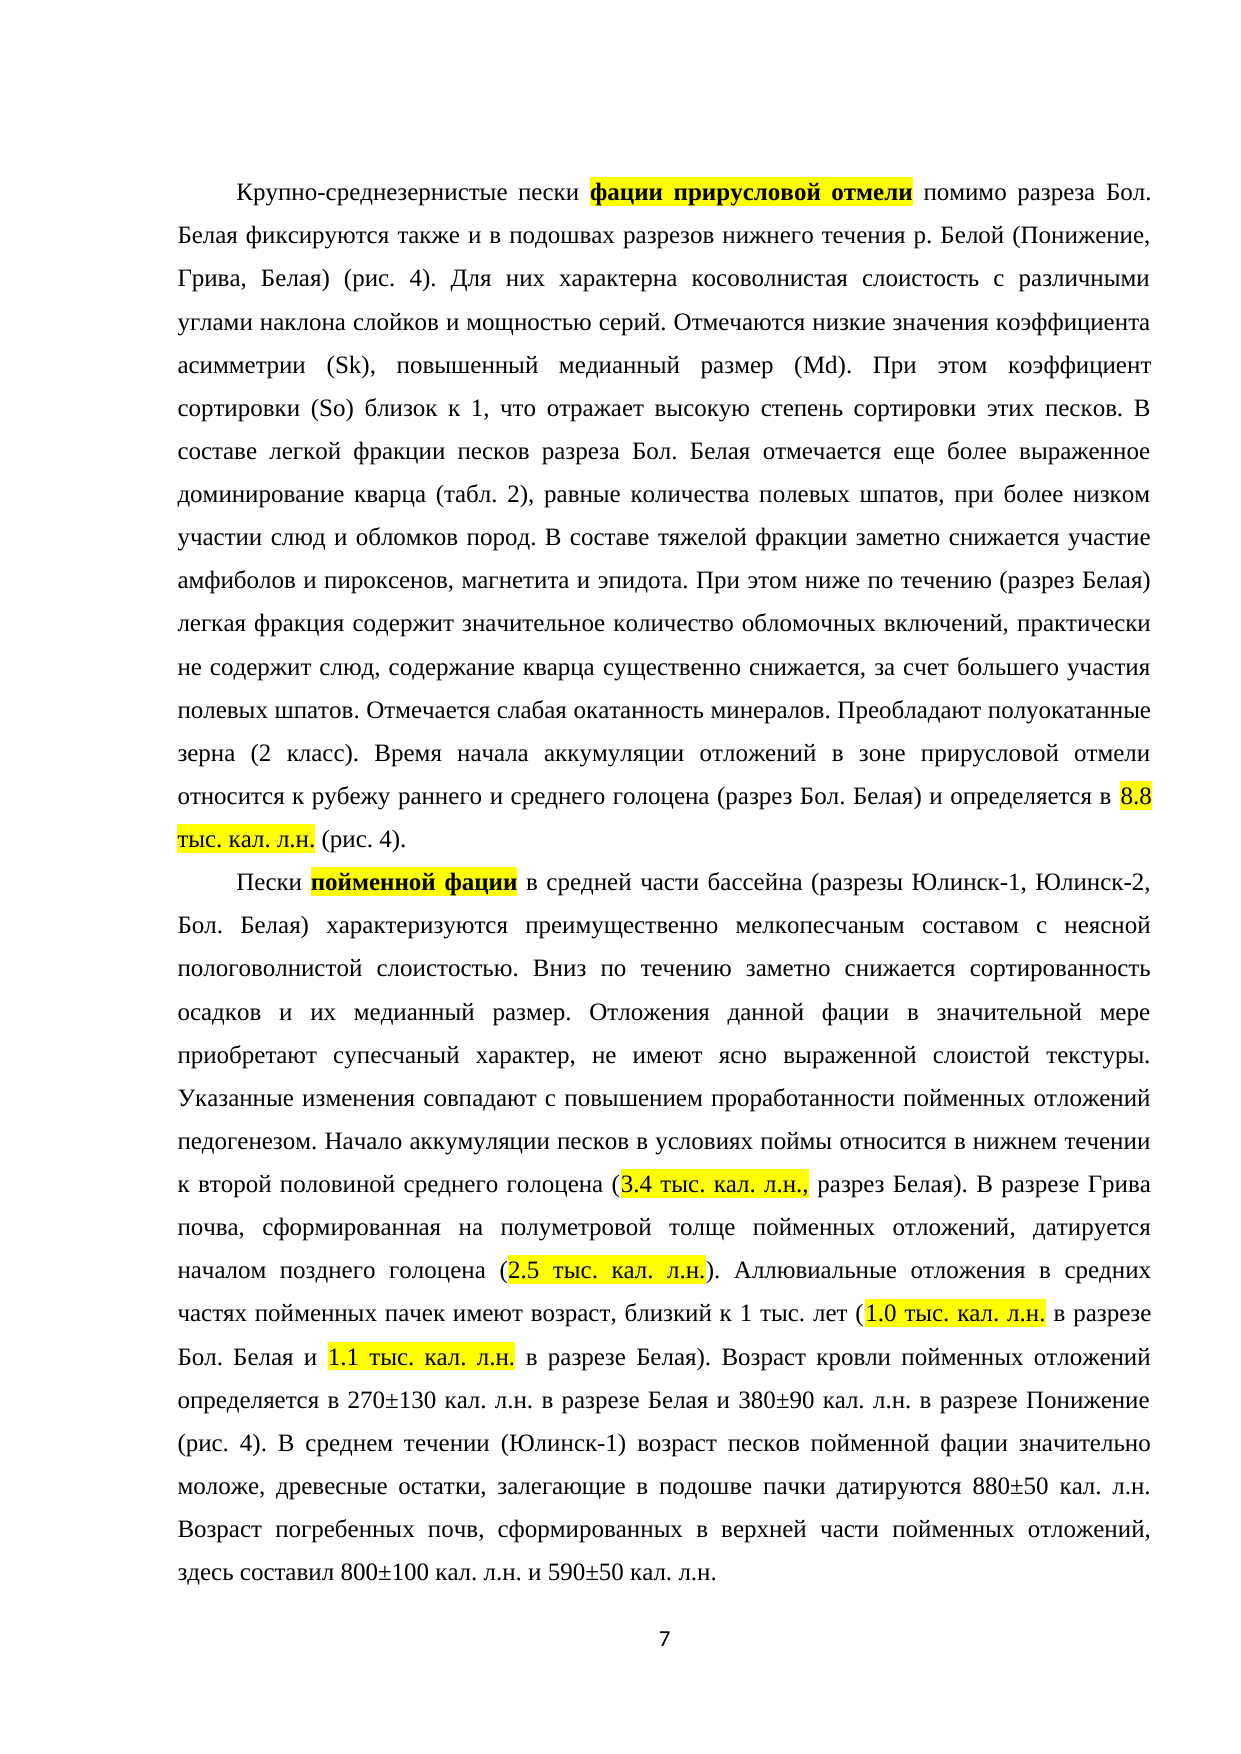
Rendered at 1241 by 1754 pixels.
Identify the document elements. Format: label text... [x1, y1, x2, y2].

text Крупно-среднезернистые пески фации прирусловой отмели помимо разреза Бол. Белая фиксируются также и в подошвах разрезов нижнего течения р. Белой (Понижение, Грива, Белая) (рис. 4). Для них характерна косоволнистая слоистость с различными углами наклона слойков и мощностью серий. Отмечаются низкие значения коэффициента асимметрии (Sk), повышенный медианный размер (Md). При этом коэффициент сортировки (So) близок к 1, что отражает высокую степень сортировки этих песков. В составе легкой фракции песков разреза Бол. Белая отмечается еще более выраженное доминирование кварца (табл. 2), равные количества полевых шпатов, при более низком участии слюд и обломков пород. В составе тяжелой фракции заметно снижается участие амфиболов и пироксенов, магнетита и эпидота. При этом ниже по течению (разрез Белая) легкая фракция содержит значительное количество обломочных включений, практически не содержит слюд, содержание кварца существенно снижается, за счет большего участия полевых шпатов. Отмечается слабая окатанность минералов. Преобладают полуокатанные зерна (2 класс). Время начала аккумуляции отложений в зоне прирусловой отмели относится к рубежу раннего и среднего голоцена (разрез Бол. Белая) и определяется в 8.8 тыс. кал. л.н. (рис. 4). [177, 177, 1152, 853]
text Пески пойменной фации в средней части бассейна (разрезы Юлинск-1, Юлинск-2, Бол. Белая) характеризуются преимущественно мелкопесчаным составом с неясной пологоволнистой слоистостью. Вниз по течению заметно снижается сортированность осадков и их медианный размер. Отложения данной фации в значительной мере приобретают супесчаный характер, не имеют ясно выраженной слоистой текстуры. Указанные изменения совпадают с повышением проработанности пойменных отложений педогенезом. Начало аккумуляции песков в условиях поймы относится в нижнем течении к второй половиной среднего голоцена (3.4 тыс. кал. л.н., разрез Белая). В разрезе Грива почва, сформированная на полуметровой толще пойменных отложений, датируется началом позднего голоцена (2.5 тыс. кал. л.н.). Аллювиальные отложения в средних частях пойменных пачек имеют возраст, близкий к 1 тыс. лет (1.0 тыс. кал. л.н. в разрезе Бол. Белая и 1.1 тыс. кал. л.н. в разрезе Белая). Возраст кровли пойменных отложений определяется в 270±130 кал. л.н. в разрезе Белая и 380±90 кал. л.н. в разрезе Понижение (рис. 4). В среднем течении (Юлинск-1) возраст песков пойменной фации значительно моложе, древесные остатки, залегающие в подошве пачки датируются 880±50 кал. л.н. Возраст погребенных почв, сформированных в верхней части пойменных отложений, здесь составил 800±100 кал. л.н. и 590±50 кал. л.н. [177, 867, 1152, 1586]
